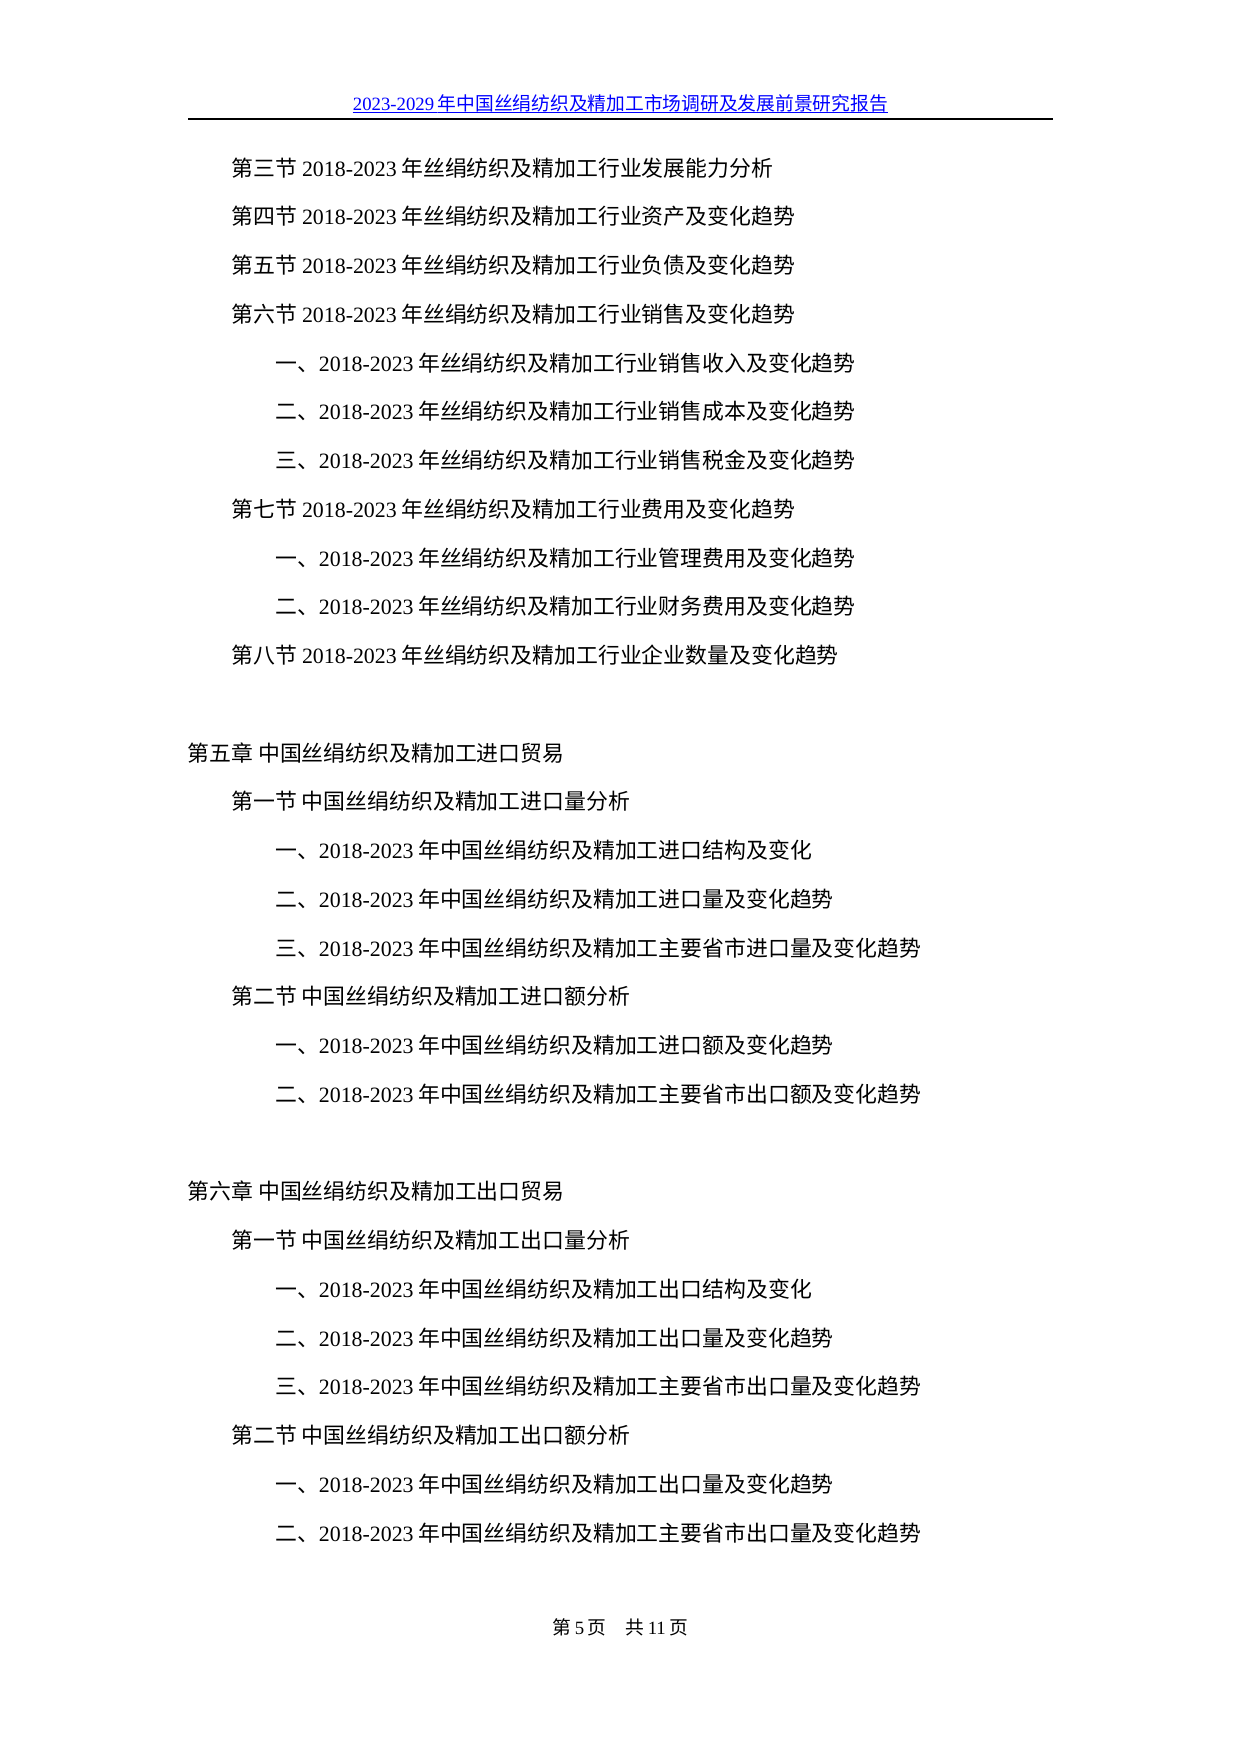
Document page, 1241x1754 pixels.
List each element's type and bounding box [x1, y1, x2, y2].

text [187, 150, 1053, 1548]
